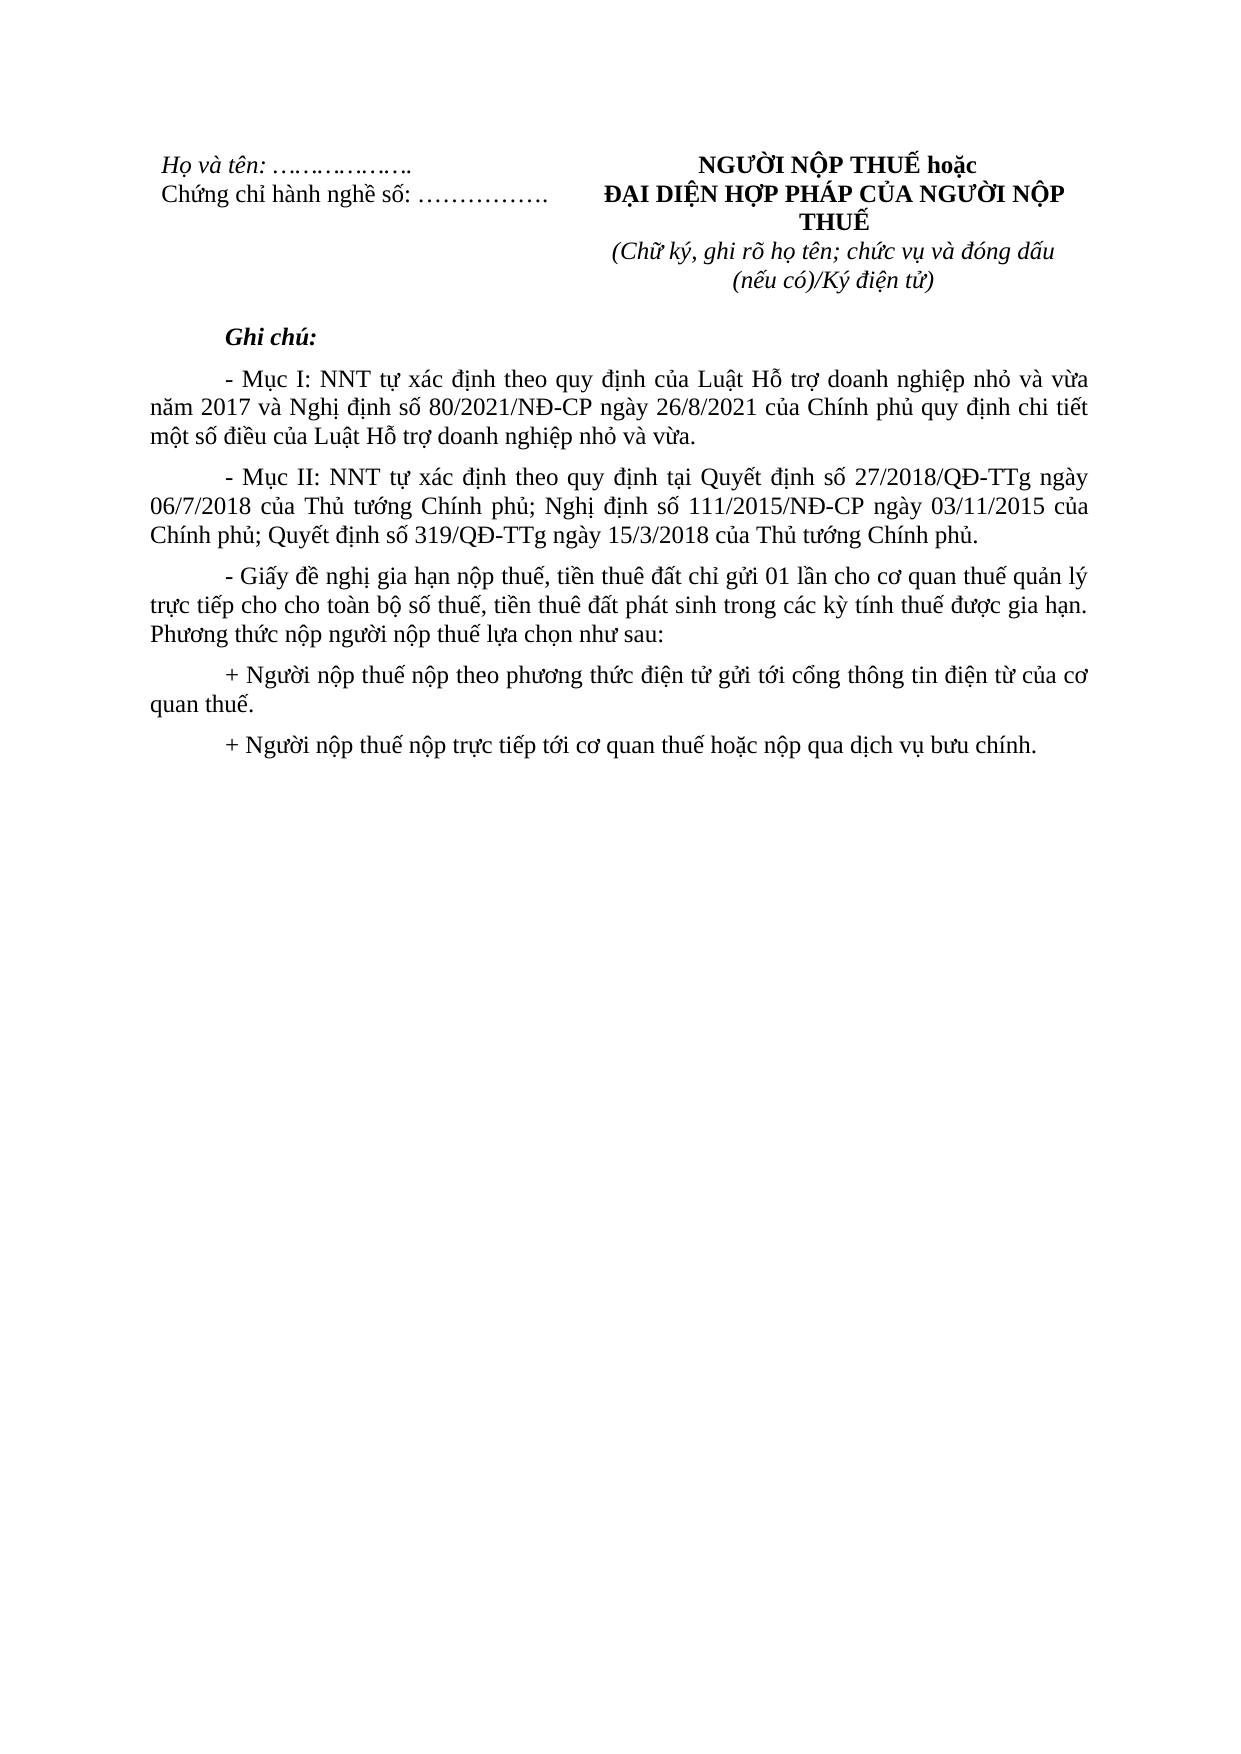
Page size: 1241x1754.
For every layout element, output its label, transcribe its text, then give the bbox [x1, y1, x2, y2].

text + Người nộp thuế nộp trực tiếp tới cơ quan thuế hoặc nộp qua dịch vụ bưu chính. [150, 730, 1090, 759]
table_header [150, 150, 578, 322]
text Ghi chú: [150, 322, 1090, 351]
text - Giấy đề nghị gia hạn nộp thuế, tiền thuê đất chỉ gửi 01 lần cho cơ quan thuế quản lý trực tiếp cho cho toàn bộ số thuế, tiền thuê đất phát sinh trong các kỳ tính thuế được gia hạn. Phương thức nộp người nộp thuế lựa chọn như sau: [150, 561, 1090, 647]
text - Mục I: NNT tự xác định theo quy định của Luật Hỗ trợ doanh nghiệp nhỏ và vừa năm 2017 và Nghị định số 80/2021/NĐ-CP ngày 26/8/2021 của Chính phủ quy định chi tiết một số điều của Luật Hỗ trợ doanh nghiệp nhỏ và vừa. [150, 364, 1090, 450]
text - Mục II: NNT tự xác định theo quy định tại Quyết định số 27/2018/QĐ-TTg ngày 06/7/2018 của Thủ tướng Chính phủ; Nghị định số 111/2015/NĐ-CP ngày 03/11/2015 của Chính phủ; Quyết định số 319/QĐ-TTg ngày 15/3/2018 của Thủ tướng Chính phủ. [150, 462, 1090, 549]
text + Người nộp thuế nộp theo phương thức điện tử gửi tới cổng thông tin điện từ của cơ quan thuế. [150, 660, 1090, 717]
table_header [579, 150, 1090, 322]
